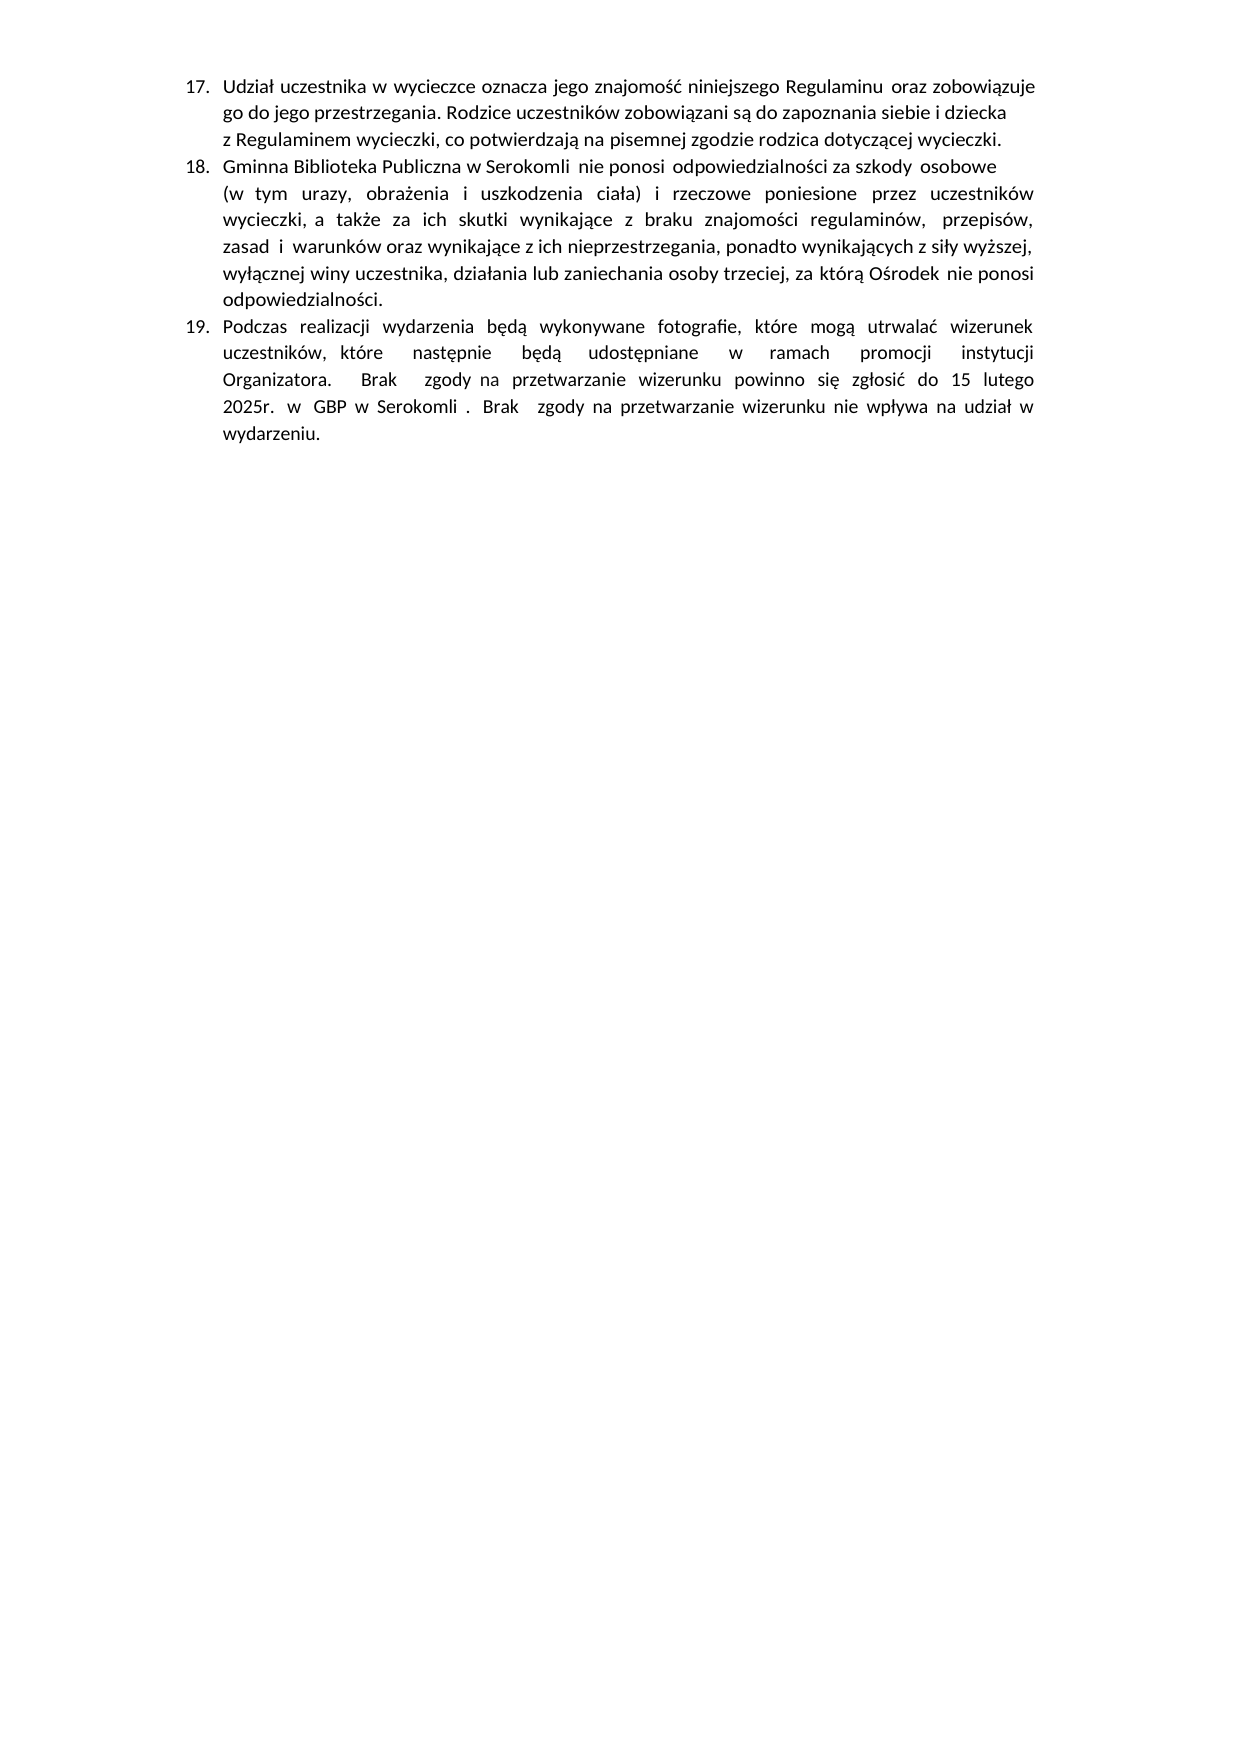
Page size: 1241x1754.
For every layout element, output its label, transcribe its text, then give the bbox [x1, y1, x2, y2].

list Udział uczestnika w wycieczce oznacza jego znajomość niniejszego Regulaminu oraz zobowiązuje go do jego przestrzegania. Rodzice uczestników zobowiązani są do zapoznania siebie i dziecka [185, 74, 1035, 124]
text z Regulaminem wycieczki, co potwierdzają na pisemnej zgodzie rodzica dotyczącej wycieczki. [223, 127, 1035, 151]
list Podczas realizacji wydarzenia będą wykonywane fotografie, które mogą utrwalać wizerunek uczestników, które następnie będą udostępniane w ramach promocji instytucji Organizatora. Brak zgody na przetwarzanie wizerunku powinno się zgłosić do 15 lutego 2025r. w GBP w Serokomli . Brak zgody na przetwarzanie wizerunku nie wpływa na udział w wydarzeniu. [185, 314, 1034, 445]
list Gminna Biblioteka Publiczna w Serokomli nie ponosi odpowiedzialności za szkody osobowe [185, 154, 1034, 178]
text (w tym urazy, obrażenia i uszkodzenia ciała) i rzeczowe poniesione przez uczestników wycieczki, a także za ich skutki wynikające z braku znajomości regulaminów, przepisów, zasad i warunków oraz wynikające z ich nieprzestrzegania, ponadto wynikających z siły wyższej, wyłącznej winy uczestnika, działania lub zaniechania osoby trzeciej, za którą Ośrodek nie ponosi odpowiedzialności. [223, 181, 1034, 311]
